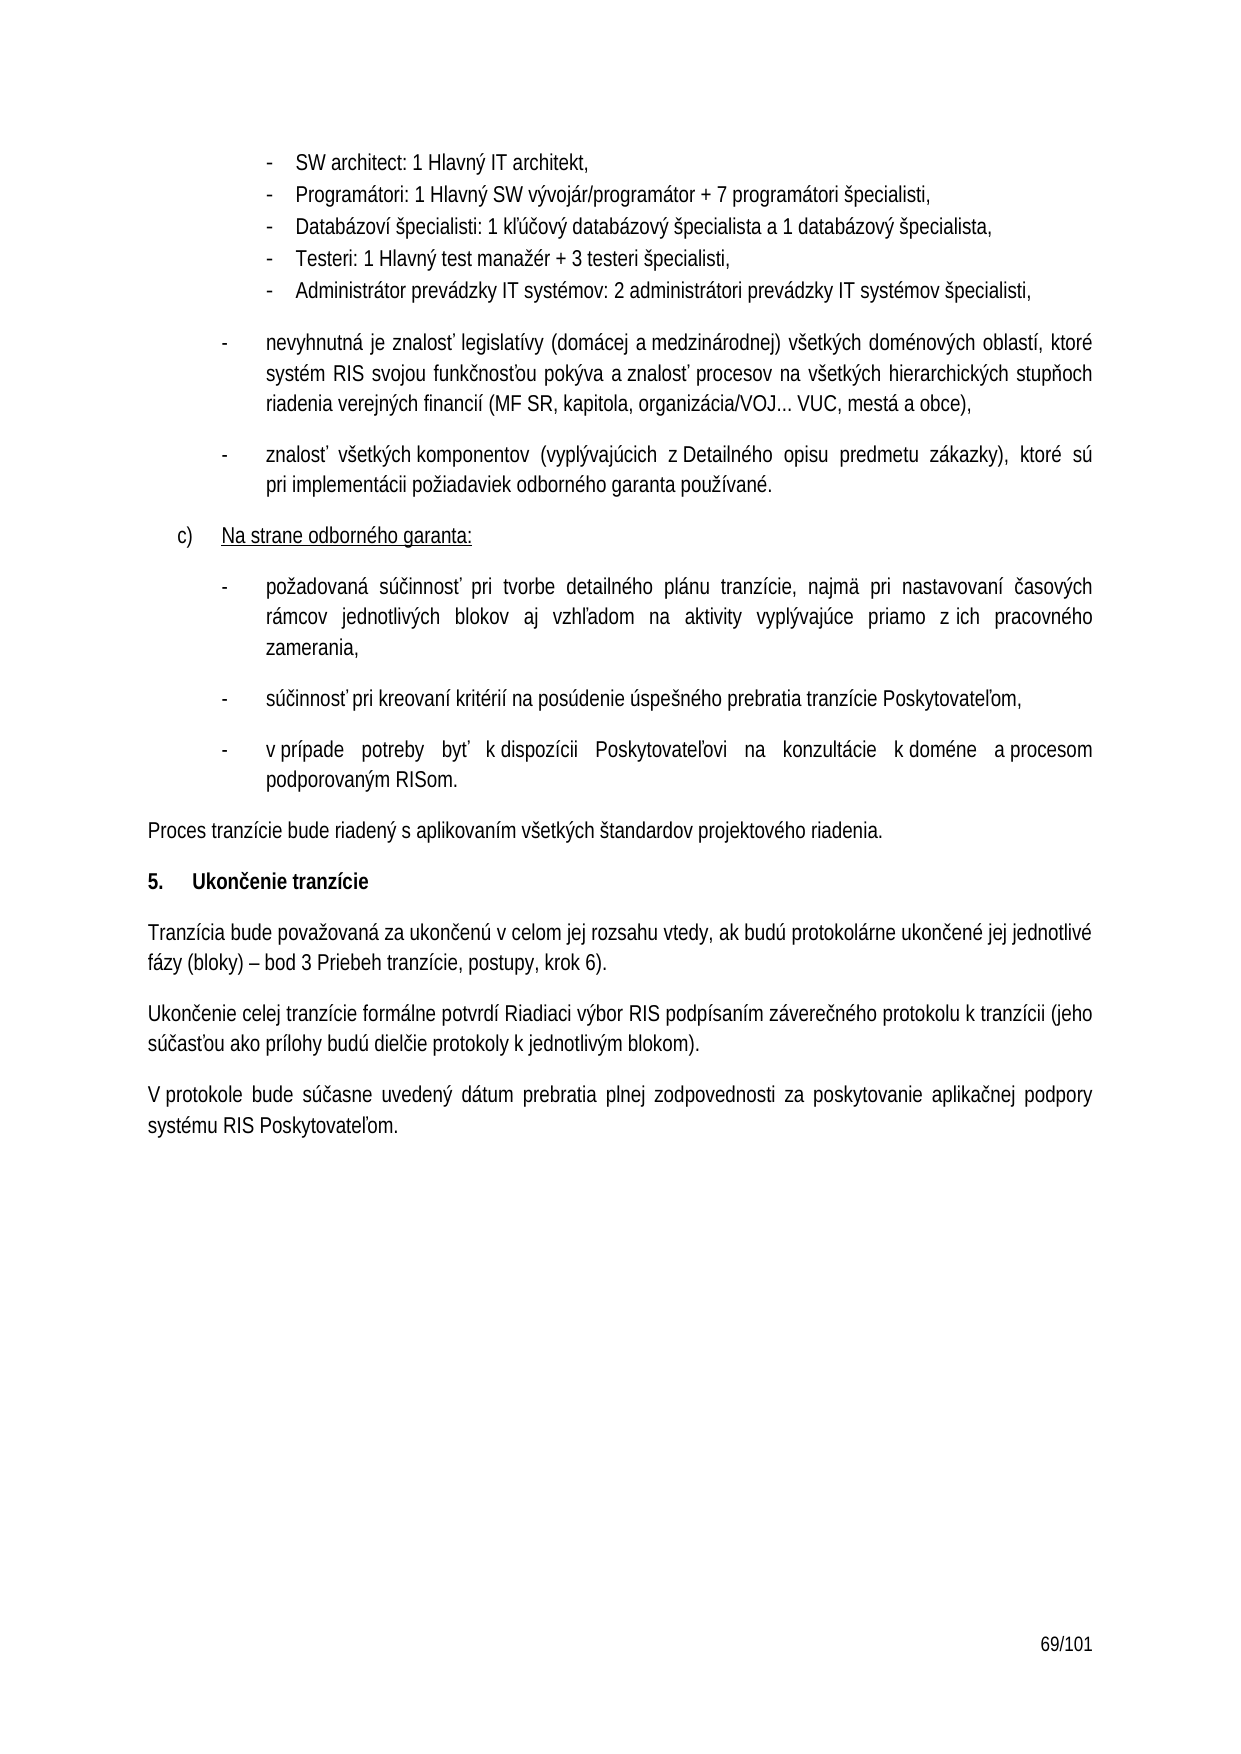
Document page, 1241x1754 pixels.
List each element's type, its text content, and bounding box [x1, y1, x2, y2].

list SW architect: 1 Hlavný IT architekt, [266, 148, 1093, 176]
list nevyhnutná je znalosť legislatívy (domácej a medzinárodnej) všetkých doménových oblastí, ktoré systém RIS svojou funkčnosťou pokýva a znalosť procesov na všetkých hierarchických stupňoch riadenia verejných financií (MF SR, kapitola, organizácia/VOJ... VUC, mestá a obce), [221, 329, 1093, 416]
list Databázoví špecialisti: 1 kľúčový databázový špecialista a 1 databázový špecialista, [266, 212, 1093, 240]
list znalosť všetkých komponentov (vyplývajúcich z Detailného opisu predmetu zákazky), ktoré sú pri implementácii požiadaviek odborného garanta používané. [221, 441, 1093, 497]
list Testeri: 1 Hlavný test manažér + 3 testeri špecialisti, [266, 244, 1093, 272]
list súčinnosť pri kreovaní kritérií na posúdenie úspešného prebratia tranzície Poskytovateľom, [221, 684, 1093, 711]
list Administrátor prevádzky IT systémov: 2 administrátori prevádzky IT systémov špecialisti, [266, 276, 1093, 304]
text Tranzícia bude považovaná za ukončenú v celom jej rozsahu vtedy, ak budú protokolárne ukončené jej jednotlivé fázy (bloky) – bod 3 Priebeh tranzície, postupy, krok 6). [148, 919, 1093, 976]
text Ukončenie celej tranzície formálne potvrdí Riadiaci výbor RIS podpísaním záverečného protokolu k tranzícii (jeho súčasťou ako prílohy budú dielčie protokoly k jednotlivým blokom). [148, 1000, 1093, 1057]
list Programátori: 1 Hlavný SW vývojár/programátor + 7 programátori špecialisti, [266, 180, 1093, 208]
list Proces tranzície bude riadený s aplikovaním všetkých štandardov projektového riadenia. [148, 817, 1093, 843]
text V protokole bude súčasne uvedený dátum prebratia plnej zodpovednosti za poskytovanie aplikačnej podpory systému RIS Poskytovateľom. [148, 1081, 1093, 1138]
list Na strane odborného garanta: [177, 522, 1093, 548]
list v prípade potreby byť k dispozícii Poskytovateľovi na konzultácie k doméne a procesom podporovaným RISom. [221, 736, 1093, 792]
subtitle Ukončenie tranzície [148, 868, 1093, 894]
list požadovaná súčinnosť pri tvorbe detailného plánu tranzície, najmä pri nastavovaní časových rámcov jednotlivých blokov aj vzhľadom na aktivity vyplývajúce priamo z ich pracovného zamerania, [221, 573, 1093, 660]
